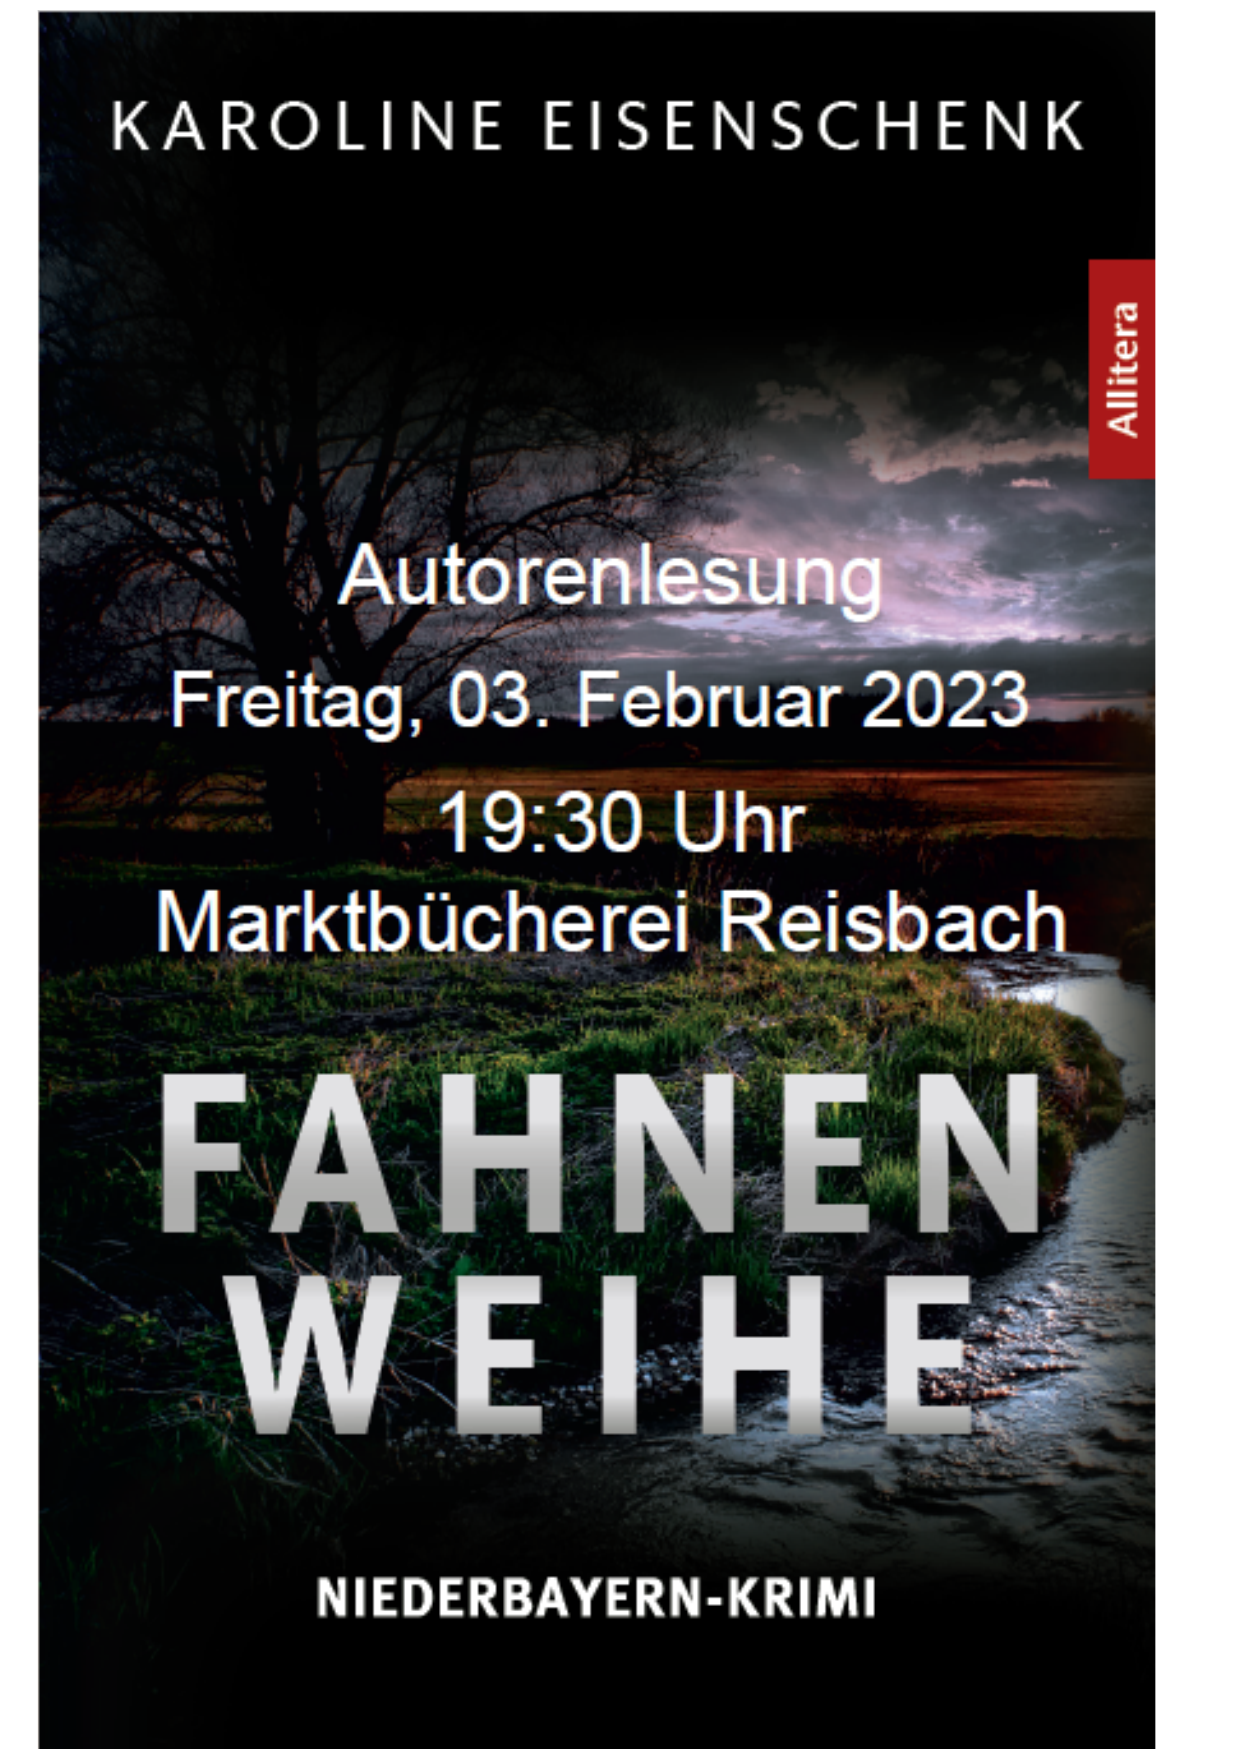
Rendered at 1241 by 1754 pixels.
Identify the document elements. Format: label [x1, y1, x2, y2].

picture [37, 10, 1156, 1751]
